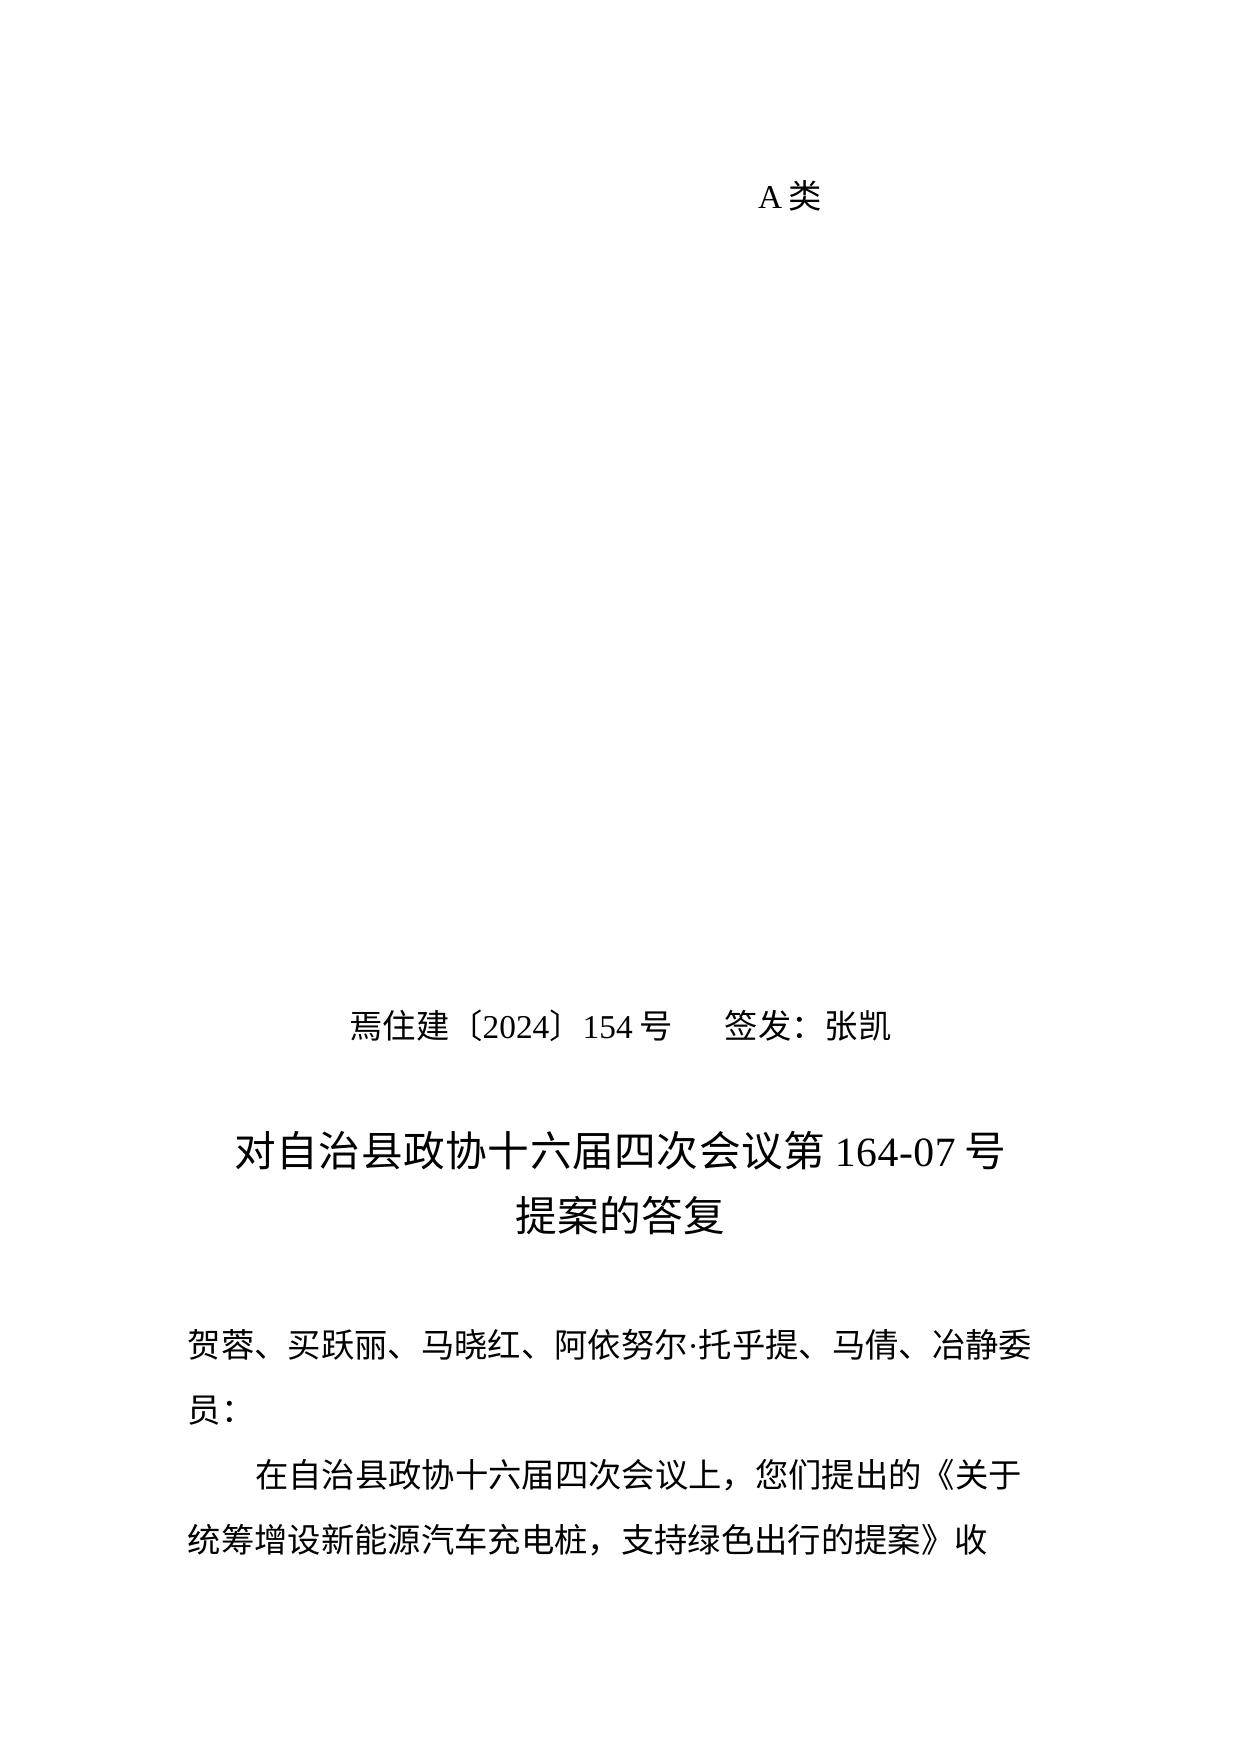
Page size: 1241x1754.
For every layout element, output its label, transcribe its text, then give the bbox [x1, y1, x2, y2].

text 提案的答复 [187, 1180, 1053, 1245]
text 贺蓉、买跃丽、马晓红、阿依努尔·托乎提、马倩、冶静委员： [187, 1310, 1053, 1440]
text 对自治县政协十六届四次会议第164-07号 [187, 1115, 1053, 1180]
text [187, 1440, 1053, 1570]
text 焉住建〔2024〕154号 签发：张凯 [187, 992, 1053, 1057]
text A类 [187, 162, 1053, 220]
